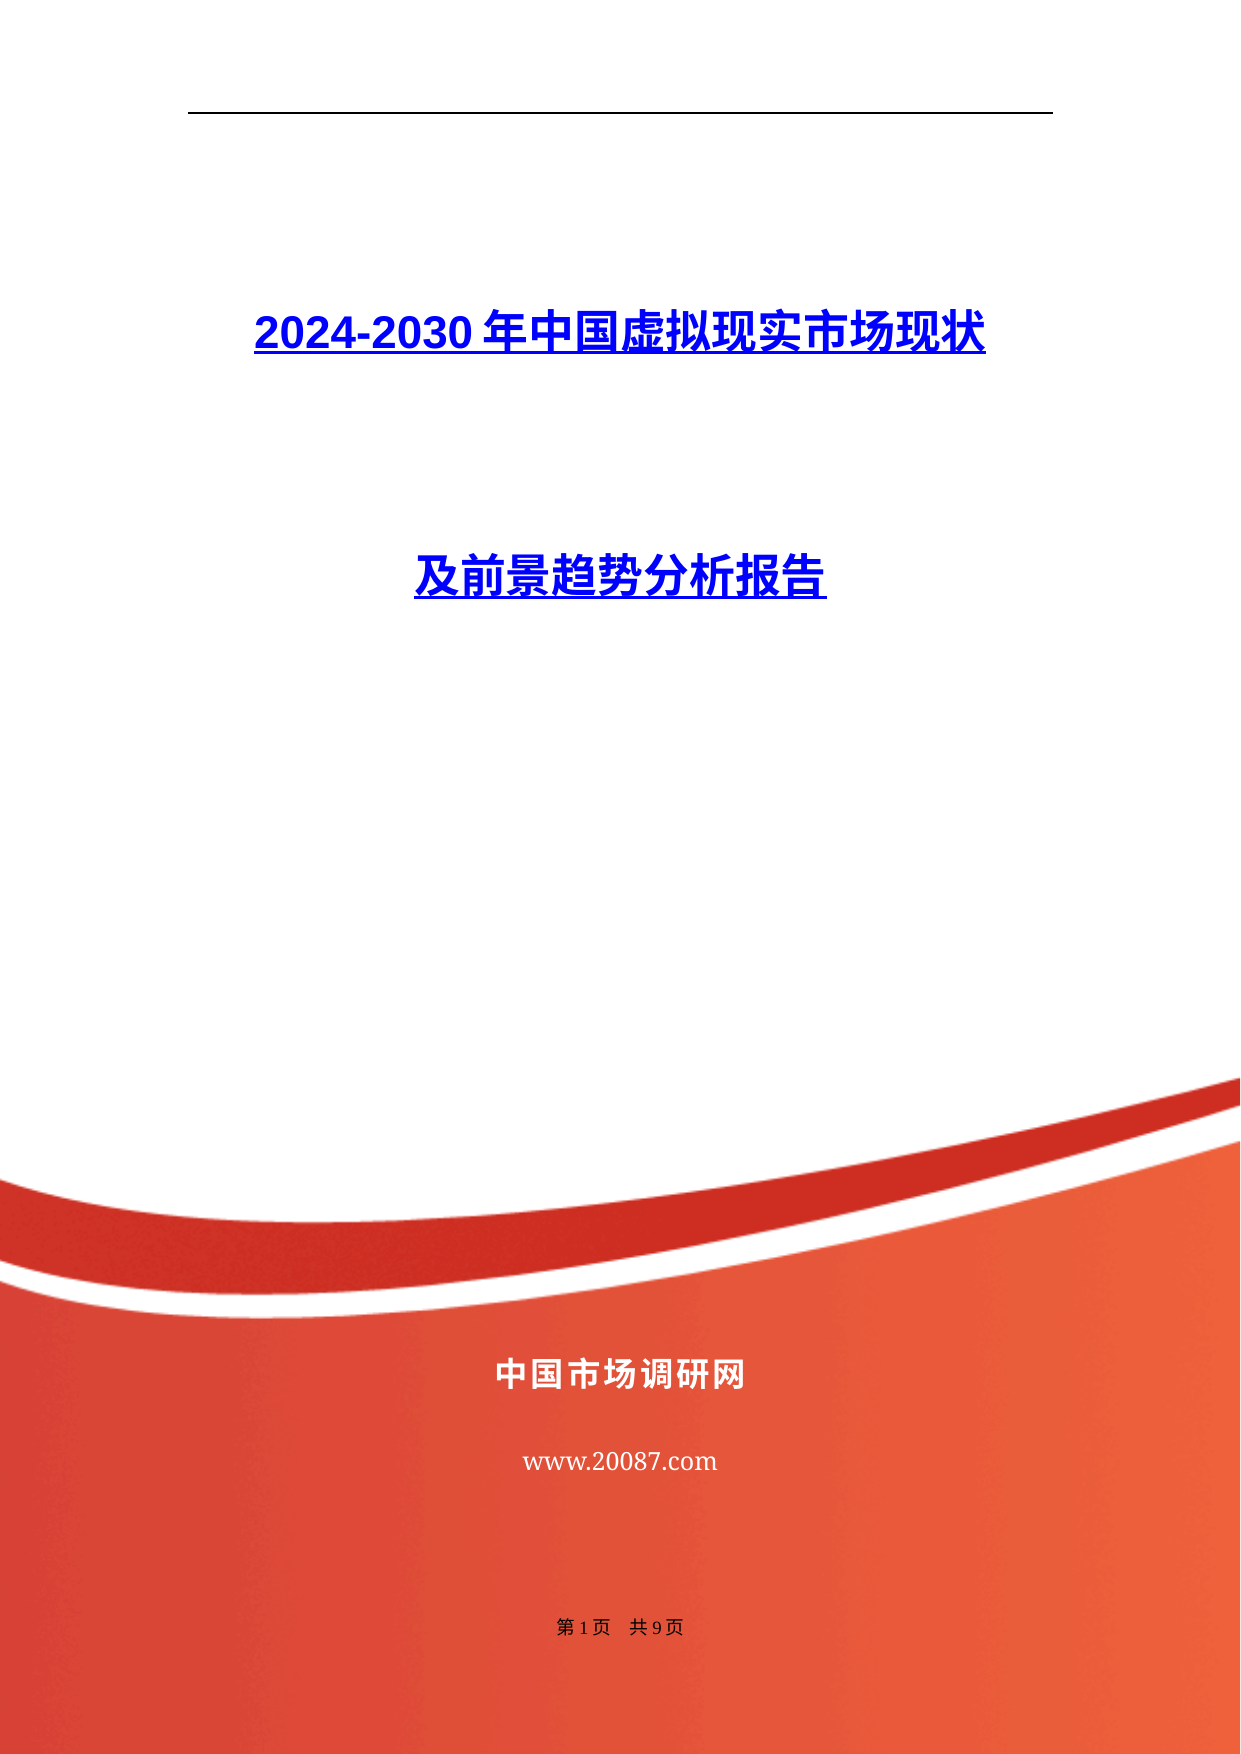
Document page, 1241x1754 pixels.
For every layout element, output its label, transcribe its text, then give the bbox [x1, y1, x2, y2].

subtitle 中国市场调研网 [187, 1339, 1053, 1404]
table_header 2024-2030年中国虚拟现实市场现状及前景趋势分析报告 [188, 207, 1053, 773]
text www.20087.com [187, 1428, 1053, 1493]
picture [0, 1006, 1241, 1754]
